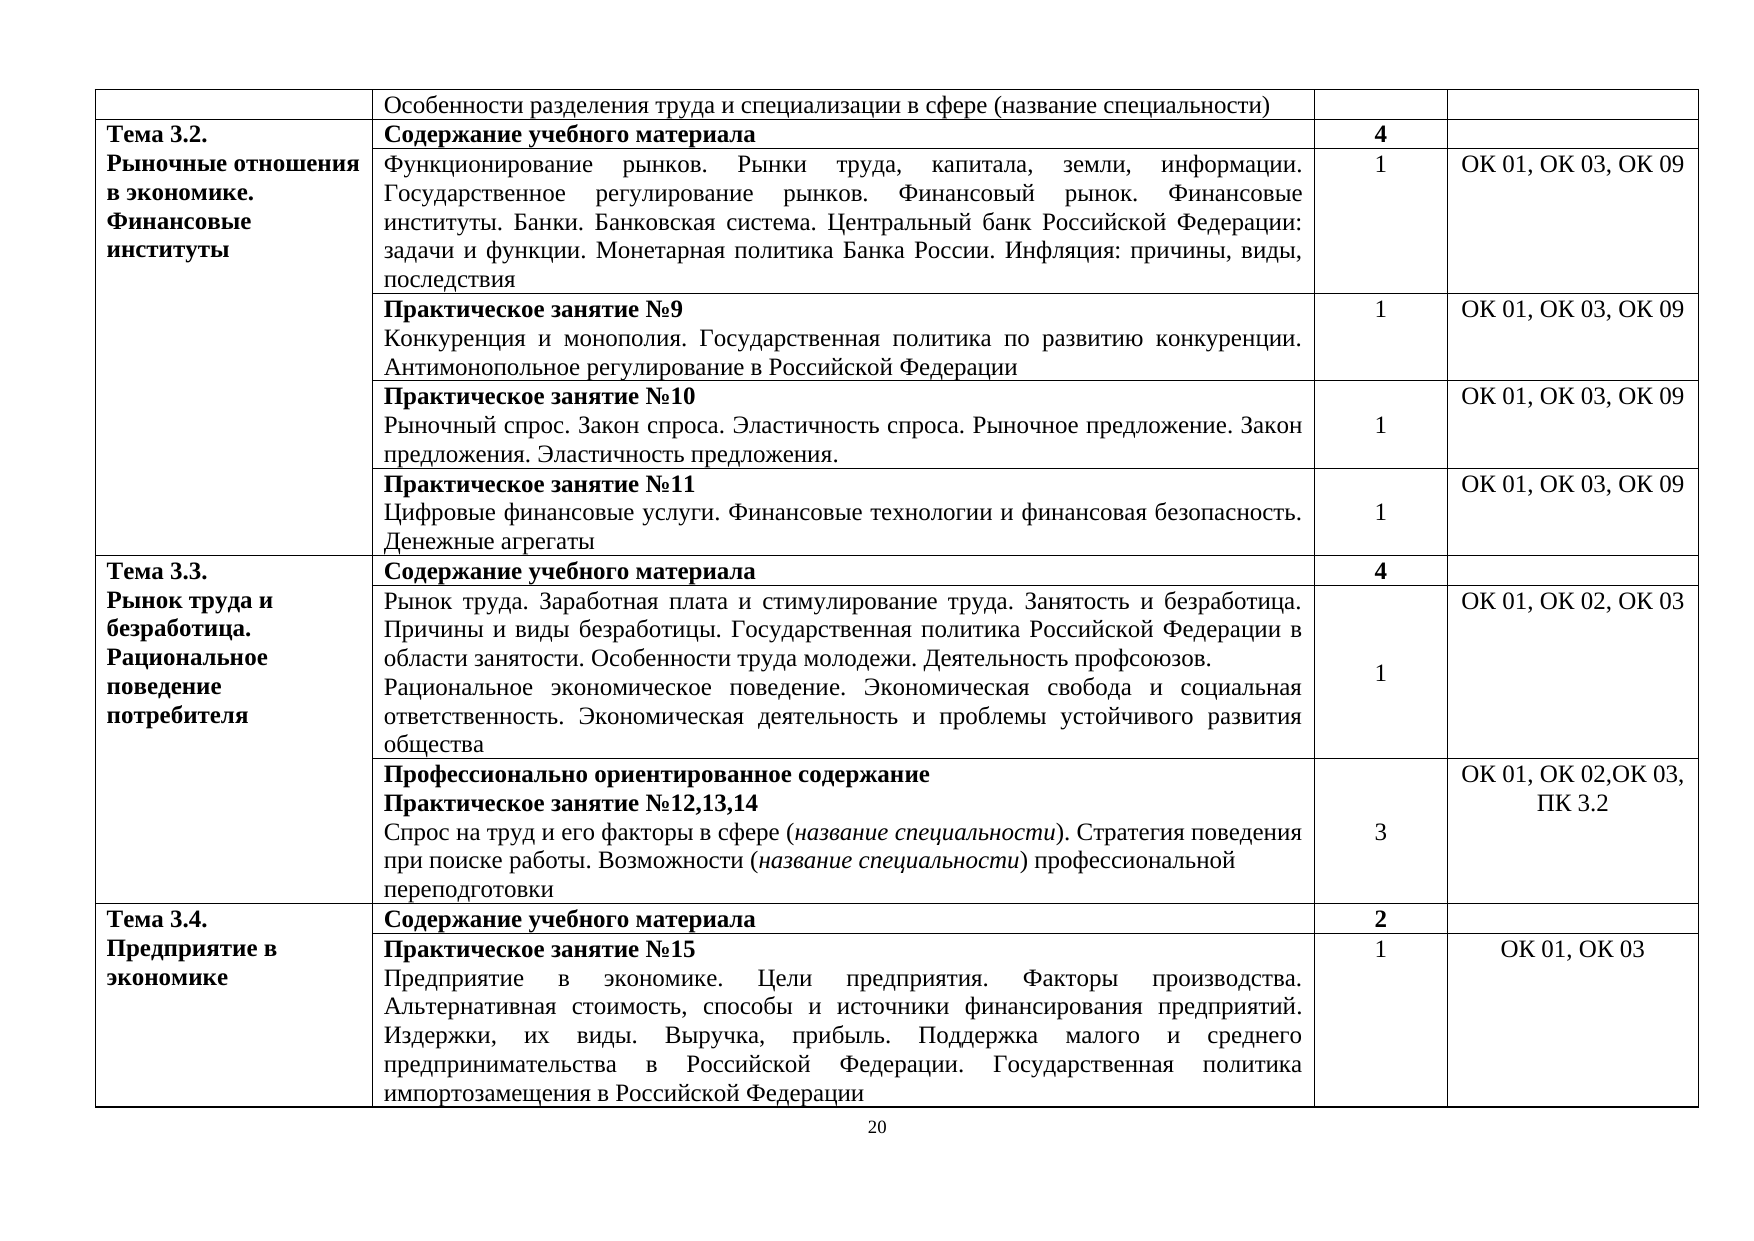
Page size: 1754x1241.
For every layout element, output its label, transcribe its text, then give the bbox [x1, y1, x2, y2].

table_cell ОК 01, ОК 03, ОК 09 [1448, 381, 1698, 468]
table_cell [1448, 120, 1698, 148]
table_cell Содержание учебного материала [373, 120, 1314, 148]
table_cell 1 [1315, 149, 1447, 293]
table_cell ОК 01, ОК 02, ОК 03 [1448, 586, 1698, 758]
table_cell ОК 01, ОК 03, ОК 09 [1448, 149, 1698, 293]
table_cell ОК 01, ОК 02,ОК 03, ПК 3.2 [1448, 759, 1698, 903]
table_cell 1 [1315, 934, 1447, 1106]
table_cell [373, 90, 1314, 118]
table_cell 1 [1315, 469, 1447, 555]
table_cell 4 [1315, 120, 1447, 148]
table_cell Тема 3.3. Рынок труда и безработица. Рациональное поведение потребителя [96, 556, 372, 903]
table_cell Функционирование рынков. Рынки труда, капитала, земли, информации. Государственное регулирование рынков. Финансовый рынок. Финансовые институты. Банки. Банковская система. Центральный банк Российской Федерации: задачи и функции. Монетарная политика Банка России. Инфляция: причины, виды, последствия [373, 149, 1314, 293]
table_cell Содержание учебного материала [373, 556, 1314, 585]
table_cell [1448, 904, 1698, 933]
table_cell ОК 01, ОК 03, ОК 09 [1448, 294, 1698, 380]
table_cell Тема 3.2. Рыночные отношения в экономике. Финансовые институты [96, 120, 372, 555]
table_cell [1448, 90, 1698, 118]
table_cell Профессионально ориентированное содержание Практическое занятие №12,13,14 Спрос на труд и его факторы в сфере (название специальности). Стратегия поведения при поиске работы. Возможности (название специальности) профессиональной переподготовки [373, 759, 1314, 903]
table_cell 1 [1315, 586, 1447, 758]
table_cell Практическое занятие №15 Предприятие в экономике. Цели предприятия. Факторы производства. Альтернативная стоимость, способы и источники финансирования предприятий. Издержки, их виды. Выручка, прибыль. Поддержка малого и среднего предпринимательства в Российской Федерации. Государственная политика импортозамещения в Российской Федерации [373, 934, 1314, 1106]
table_cell Практическое занятие №10 Рыночный спрос. Закон спроса. Эластичность спроса. Рыночное предложение. Закон предложения. Эластичность предложения. [373, 381, 1314, 468]
table_cell 1 [1315, 90, 1447, 118]
table_cell 2 [1315, 904, 1447, 933]
table_cell Тема 3.4. Предприятие в экономике [96, 904, 372, 1106]
table_cell ОК 01, ОК 03 [1448, 934, 1698, 1106]
table_cell 4 [1315, 556, 1447, 585]
table_cell 3 [1315, 759, 1447, 903]
table_cell Рынок труда. Заработная плата и стимулирование труда. Занятость и безработица. Причины и виды безработицы. Государственная политика Российской Федерации в области занятости. Особенности труда молодежи. Деятельность профсоюзов. Рациональное экономическое поведение. Экономическая свобода и социальная ответственность. Экономическая деятельность и проблемы устойчивого развития общества [373, 586, 1314, 758]
table_cell [1448, 556, 1698, 585]
table_cell 1 [1315, 381, 1447, 468]
table_cell ОК 01, ОК 03, ОК 09 [1448, 469, 1698, 555]
table_cell 1 [1315, 294, 1447, 380]
table_cell Практическое занятие №11 Цифровые финансовые услуги. Финансовые технологии и финансовая безопасность. Денежные агрегаты [373, 469, 1314, 555]
table_cell Практическое занятие №9 Конкуренция и монополия. Государственная политика по развитию конкуренции. Антимонопольное регулирование в Российской Федерации [373, 294, 1314, 380]
table_cell Содержание учебного материала [373, 904, 1314, 933]
